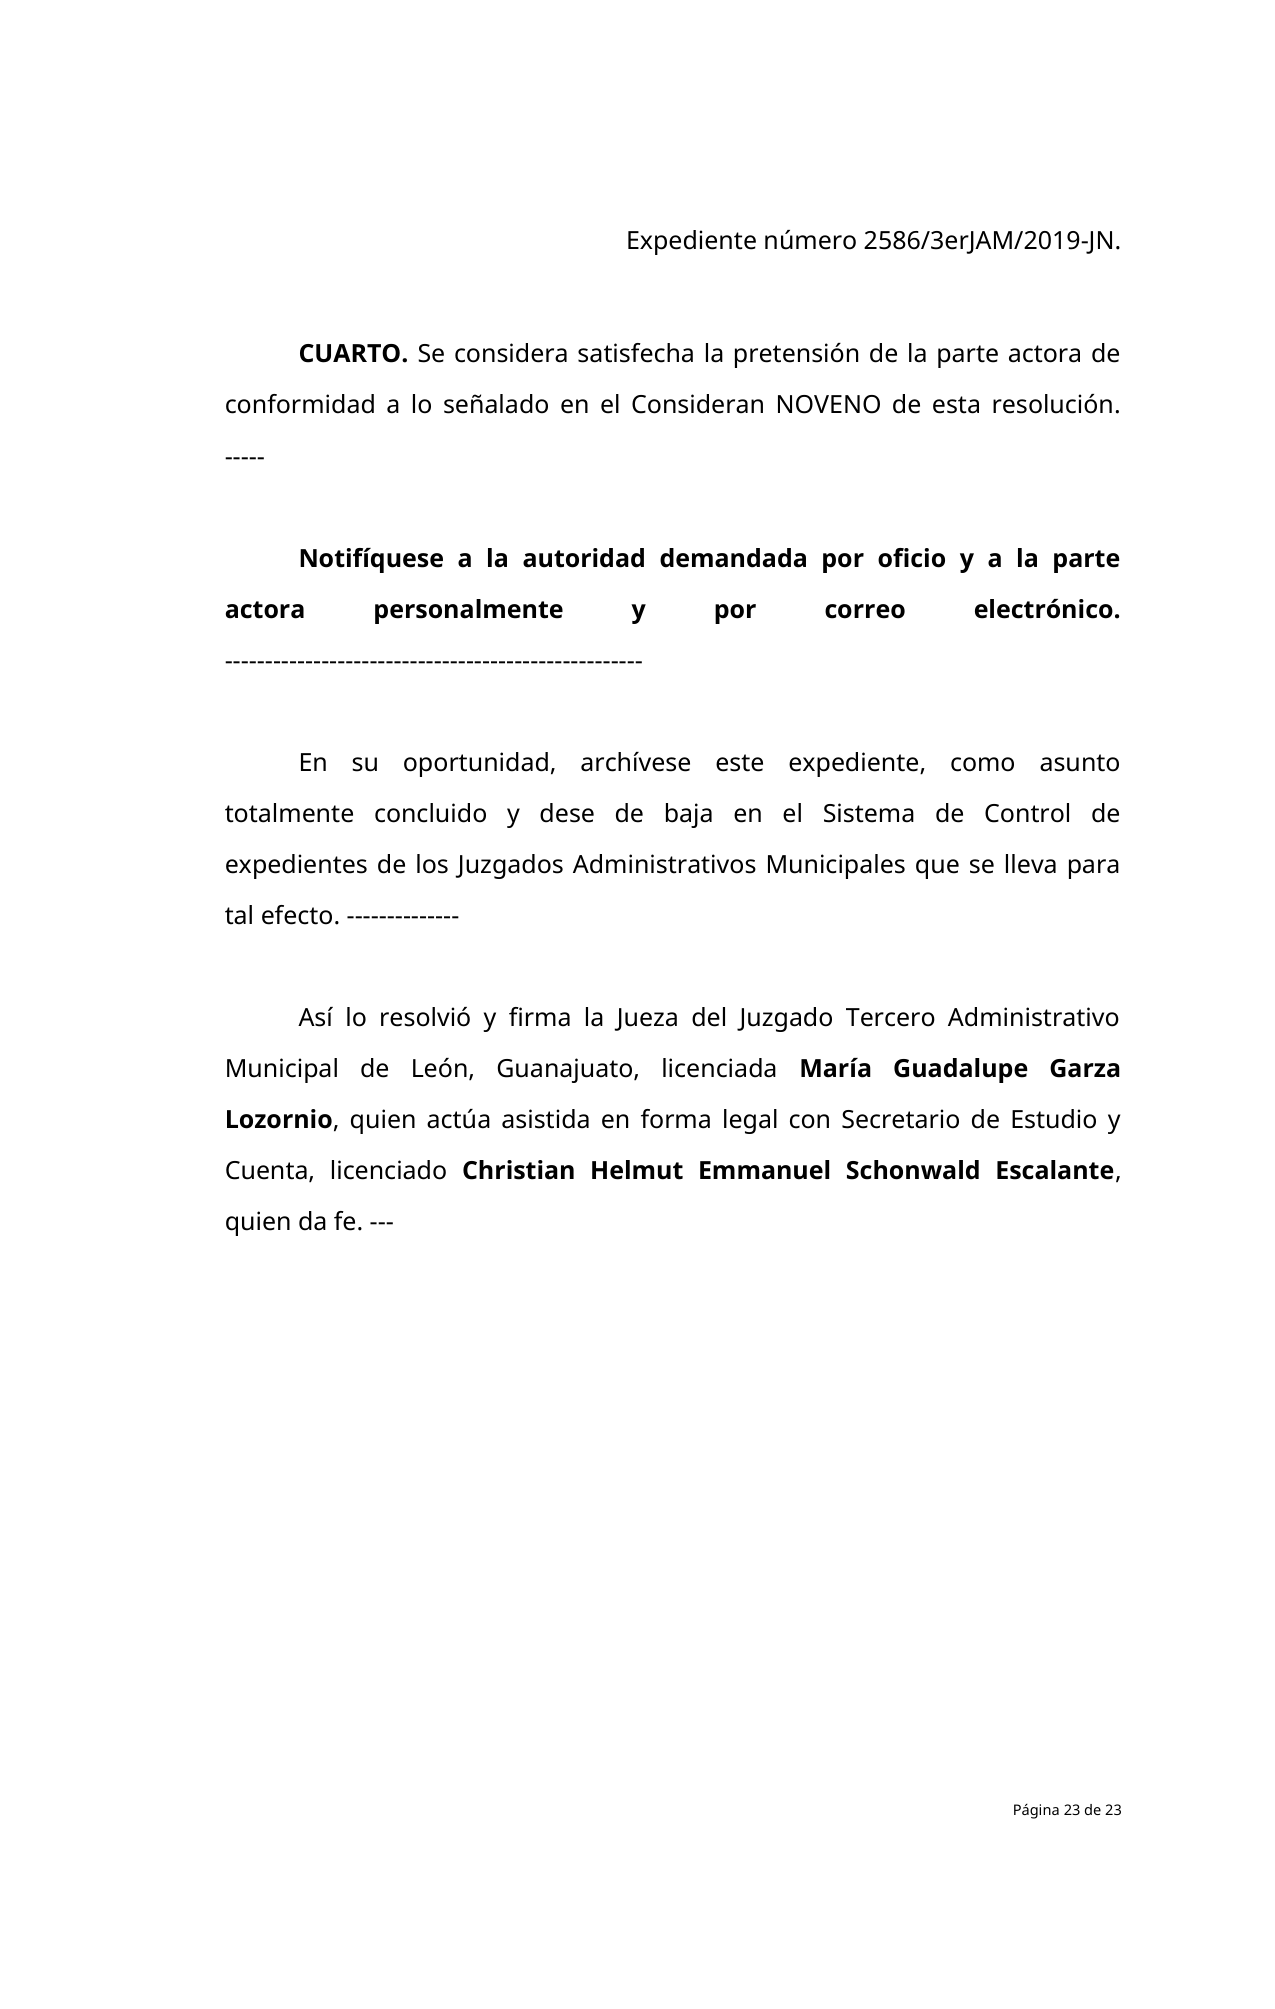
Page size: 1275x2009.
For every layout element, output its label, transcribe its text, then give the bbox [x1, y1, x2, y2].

text CUARTO. Se considera satisfecha la pretensión de la parte actora de conformidad a lo señalado en el Consideran NOVENO de esta resolución. ----- [224, 336, 1121, 472]
text Así lo resolvió y firma la Jueza del Juzgado Tercero Administrativo Municipal de León, Guanajuato, licenciada María Guadalupe Garza Lozornio, quien actúa asistida en forma legal con Secretario de Estudio y Cuenta, licenciado Christian Helmut Emmanuel Schonwald Escalante, quien da fe. --- [224, 1000, 1121, 1238]
text Notifíquese a la autoridad demandada por oficio y a la parte actora personalmente y por correo electrónico. ---------------------------------------------------- [224, 540, 1121, 676]
text En su oportunidad, archívese este expediente, como asunto totalmente concluido y dese de baja en el Sistema de Control de expedientes de los Juzgados Administrativos Municipales que se lleva para tal efecto. -------------- [224, 744, 1121, 932]
